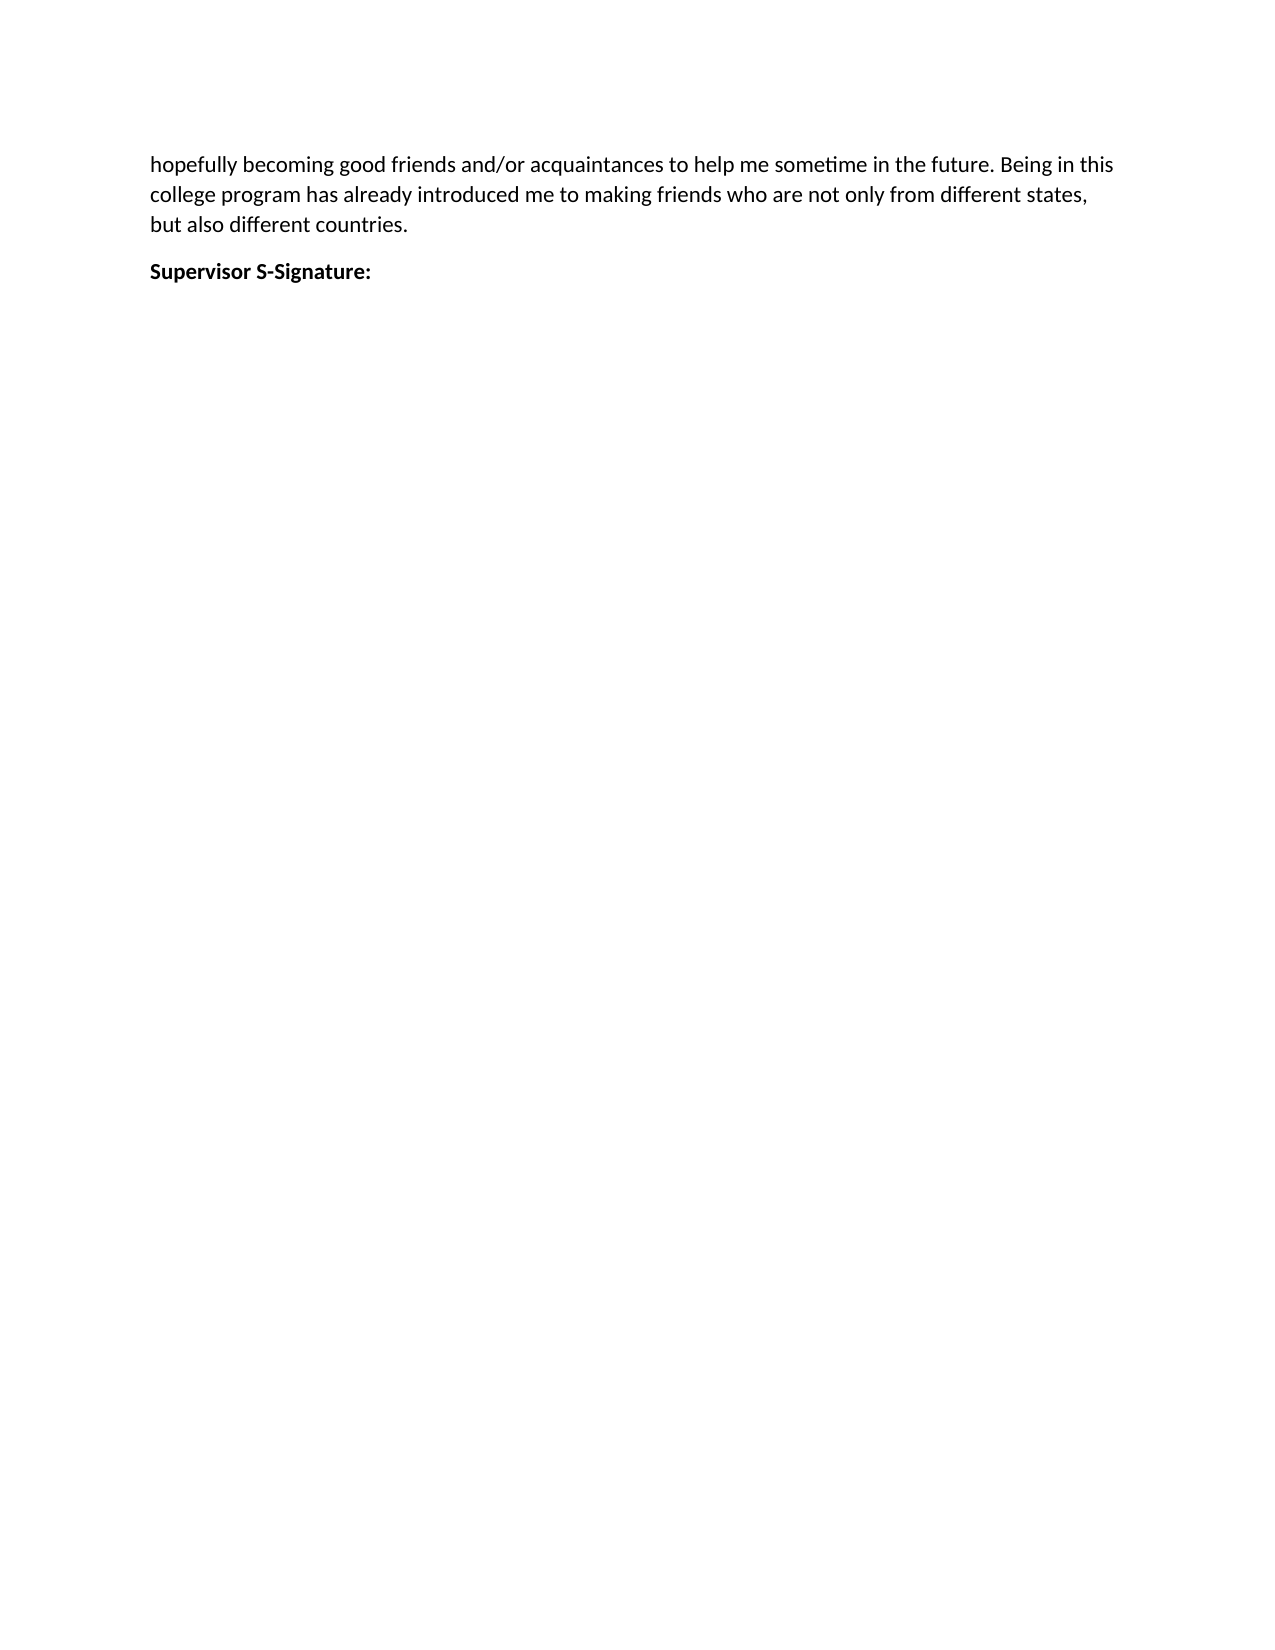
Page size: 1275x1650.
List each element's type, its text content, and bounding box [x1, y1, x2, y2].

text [150, 150, 1125, 238]
text Supervisor S-Signature: [150, 257, 1125, 285]
